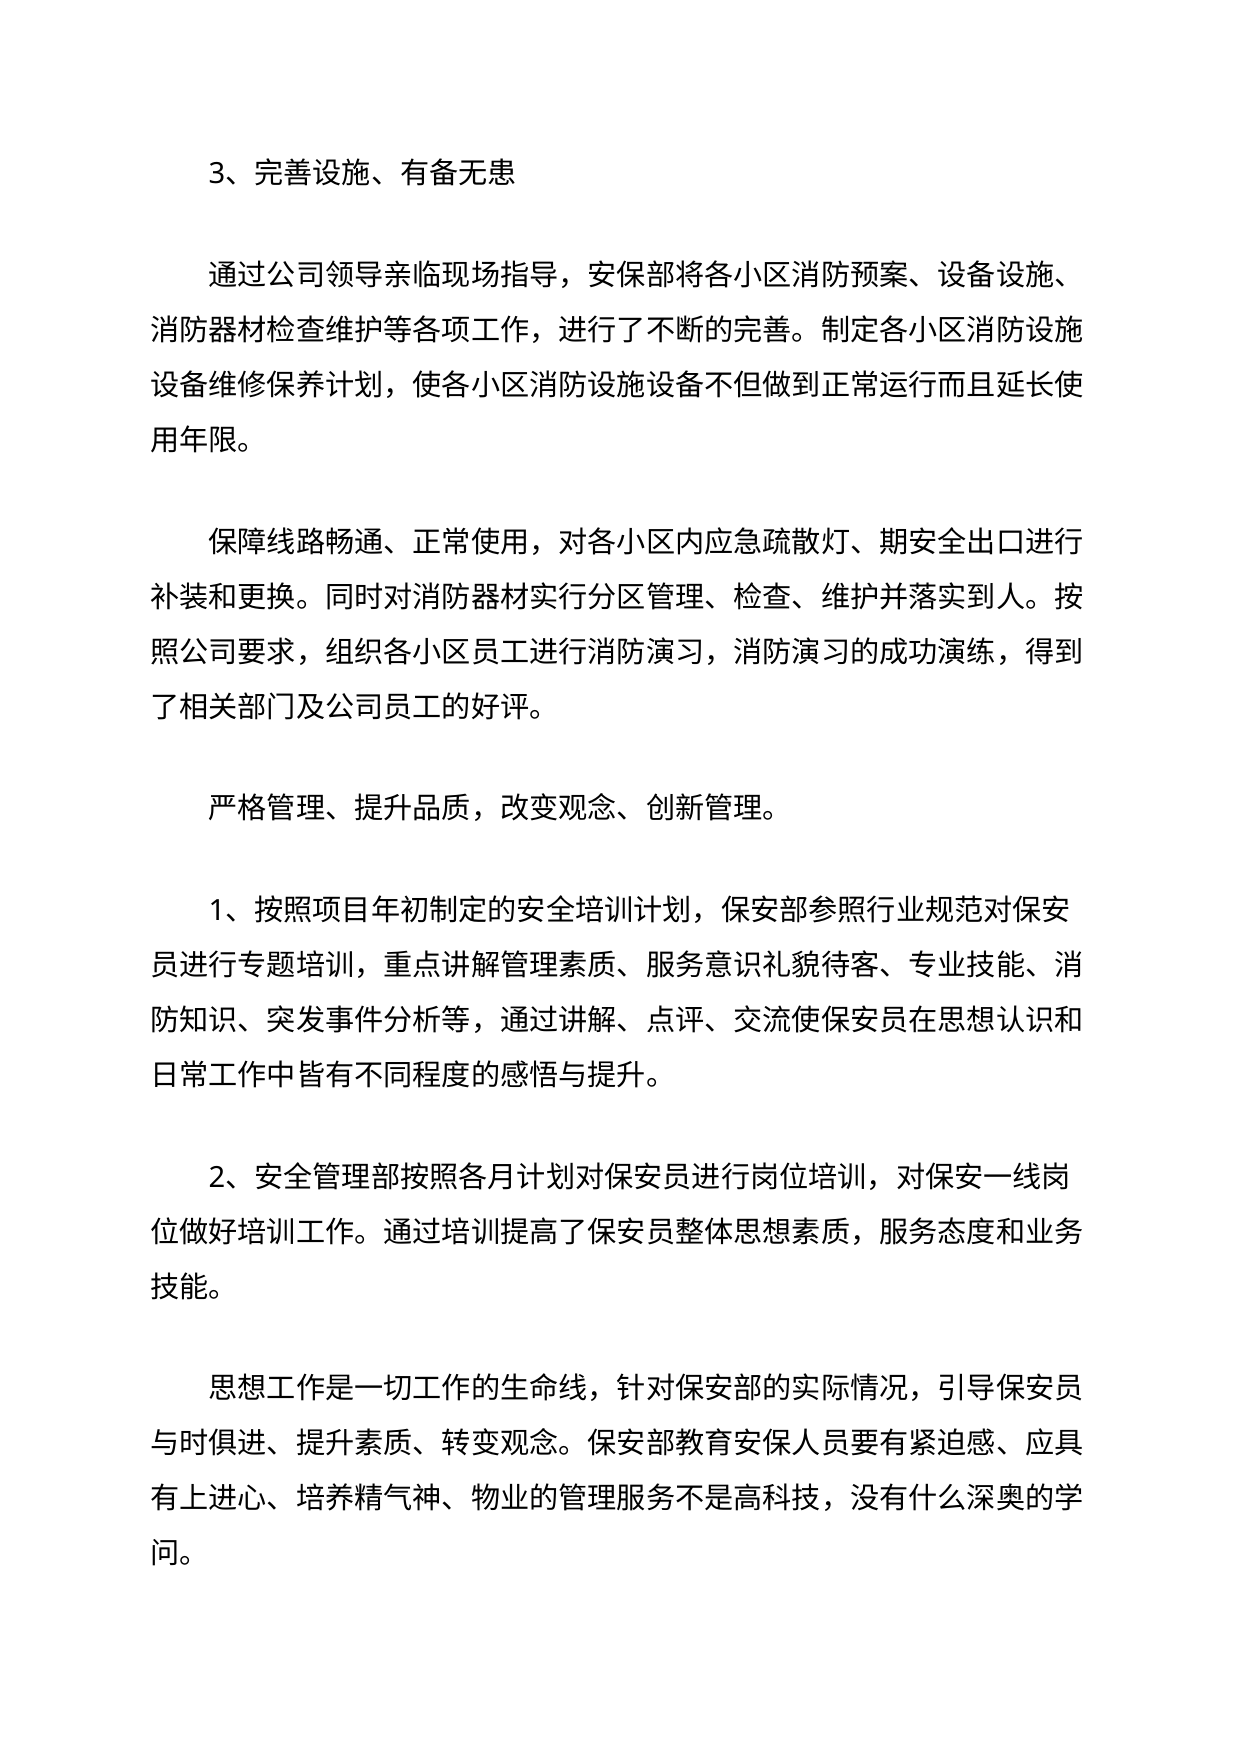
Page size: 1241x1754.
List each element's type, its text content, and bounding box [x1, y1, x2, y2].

text 思想工作是一切工作的生命线，针对保安部的实际情况，引导保安员与时俱进、提升素质、转变观念。保安部教育安保人员要有紧迫感、应具有上进心、培养精气神、物业的管理服务不是高科技，没有什么深奥的学问。 [150, 1365, 1090, 1572]
text 保障线路畅通、正常使用，对各小区内应急疏散灯、期安全出口进行补装和更换。同时对消防器材实行分区管理、检查、维护并落实到人。按照公司要求，组织各小区员工进行消防演习，消防演习的成功演练，得到了相关部门及公司员工的好评。 [150, 518, 1090, 725]
text 1、按照项目年初制定的安全培训计划，保安部参照行业规范对保安员进行专题培训，重点讲解管理素质、服务意识礼貌待客、专业技能、消防知识、突发事件分析等，通过讲解、点评、交流使保安员在思想认识和日常工作中皆有不同程度的感悟与提升。 [150, 887, 1090, 1094]
text 3、完善设施、有备无患 [150, 150, 1090, 192]
text 通过公司领导亲临现场指导，安保部将各小区消防预案、设备设施、消防器材检查维护等各项工作，进行了不断的完善。制定各小区消防设施设备维修保养计划，使各小区消防设施设备不但做到正常运行而且延长使用年限。 [150, 252, 1090, 459]
text 严格管理、提升品质，改变观念、创新管理。 [150, 785, 1090, 827]
text 2、安全管理部按照各月计划对保安员进行岗位培训，对保安一线岗位做好培训工作。通过培训提高了保安员整体思想素质，服务态度和业务技能。 [150, 1153, 1090, 1305]
